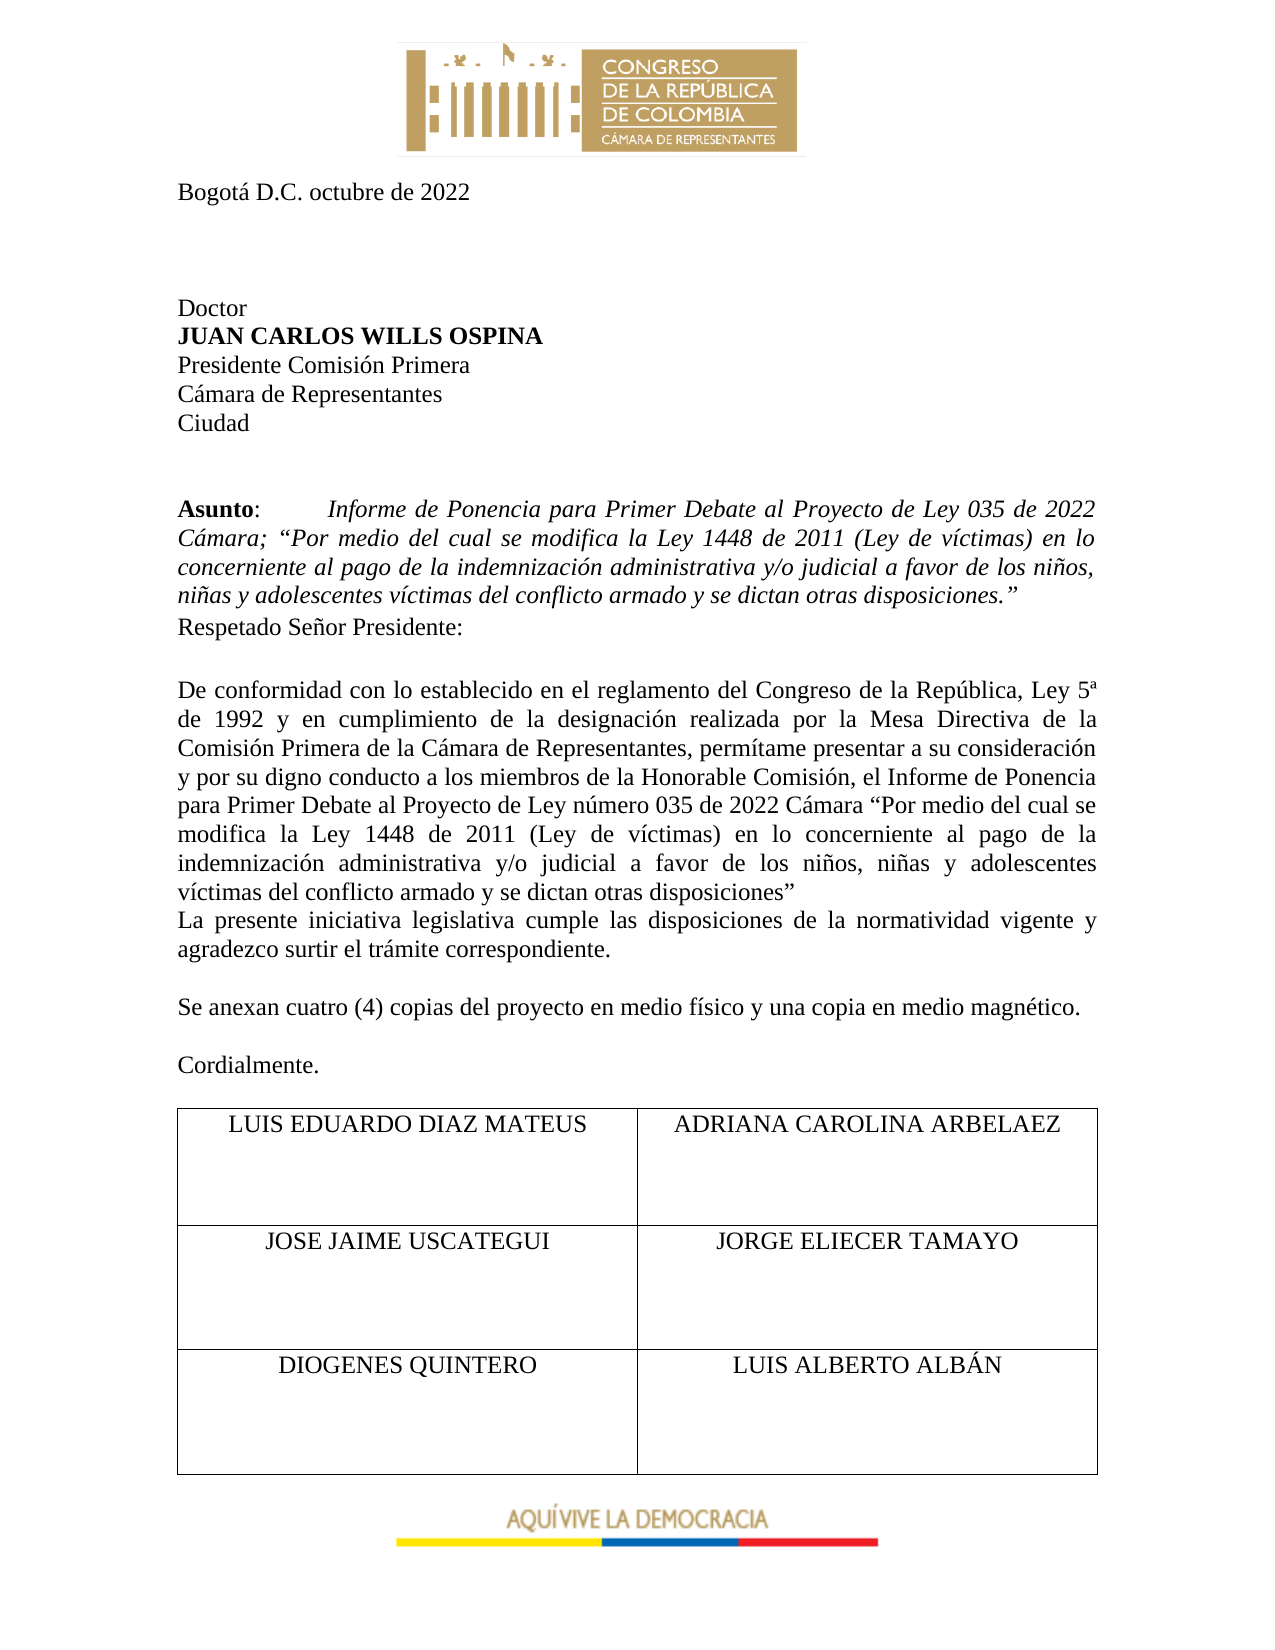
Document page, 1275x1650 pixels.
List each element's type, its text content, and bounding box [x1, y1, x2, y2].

text Ciudad [177, 408, 1098, 436]
picture [382, 1495, 893, 1551]
text Respetado Señor Presidente: [177, 612, 1098, 641]
table_header LUIS EDUARDO DIAZ MATEUS [178, 1109, 637, 1225]
table_cell LUIS ALBERTO ALBÁN [638, 1350, 1097, 1474]
text Se anexan cuatro (4) copias del proyecto en medio físico y una copia en medio magnético. [177, 992, 1098, 1021]
text Presidente Comisión Primera [177, 350, 1098, 379]
text Cordialmente. [177, 1050, 1098, 1079]
table_cell DIOGENES QUINTERO [178, 1350, 637, 1474]
text Bogotá D.C. octubre de 2022 [177, 177, 1098, 206]
text De conformidad con lo establecido en el reglamento del Congreso de la República, Ley 5ª de 1992 y en cumplimiento de la designación realizada por la Mesa Directiva de la Comisión Primera de la Cámara de Representantes, permítame presentar a su consideración y por su digno conducto a los miembros de la Honorable Comisión, el Informe de Ponencia para Primer Debate al Proyecto de Ley número 035 de 2022 Cámara “Por medio del cual se modifica la Ley 1448 de 2011 (Ley de víctimas) en lo concerniente al pago de la indemnización administrativa y/o judicial a favor de los niños, niñas y adolescentes víctimas del conflicto armado y se dictan otras disposiciones” [177, 676, 1098, 906]
table_cell JOSE JAIME USCATEGUI [178, 1226, 637, 1349]
text JUAN CARLOS WILLS OSPINA [177, 321, 1098, 350]
picture [397, 42, 807, 157]
text Asunto: Informe de Ponencia para Primer Debate al Proyecto de Ley 035 de 2022 Cámara; “Por medio del cual se modifica la Ley 1448 de 2011 (Ley de víctimas) en lo concerniente al pago de la indemnización administrativa y/o judicial a favor de los niños, niñas y adolescentes víctimas del conflicto armado y se dictan otras disposiciones.” [177, 494, 1098, 609]
table_cell JORGE ELIECER TAMAYO [638, 1226, 1097, 1349]
text La presente iniciativa legislativa cumple las disposiciones de la normatividad vigente y agradezco surtir el trámite correspondiente. [177, 906, 1098, 963]
table_header ADRIANA CAROLINA ARBELAEZ [638, 1109, 1097, 1225]
text Doctor [177, 293, 1098, 321]
text Cámara de Representantes [177, 379, 1098, 408]
